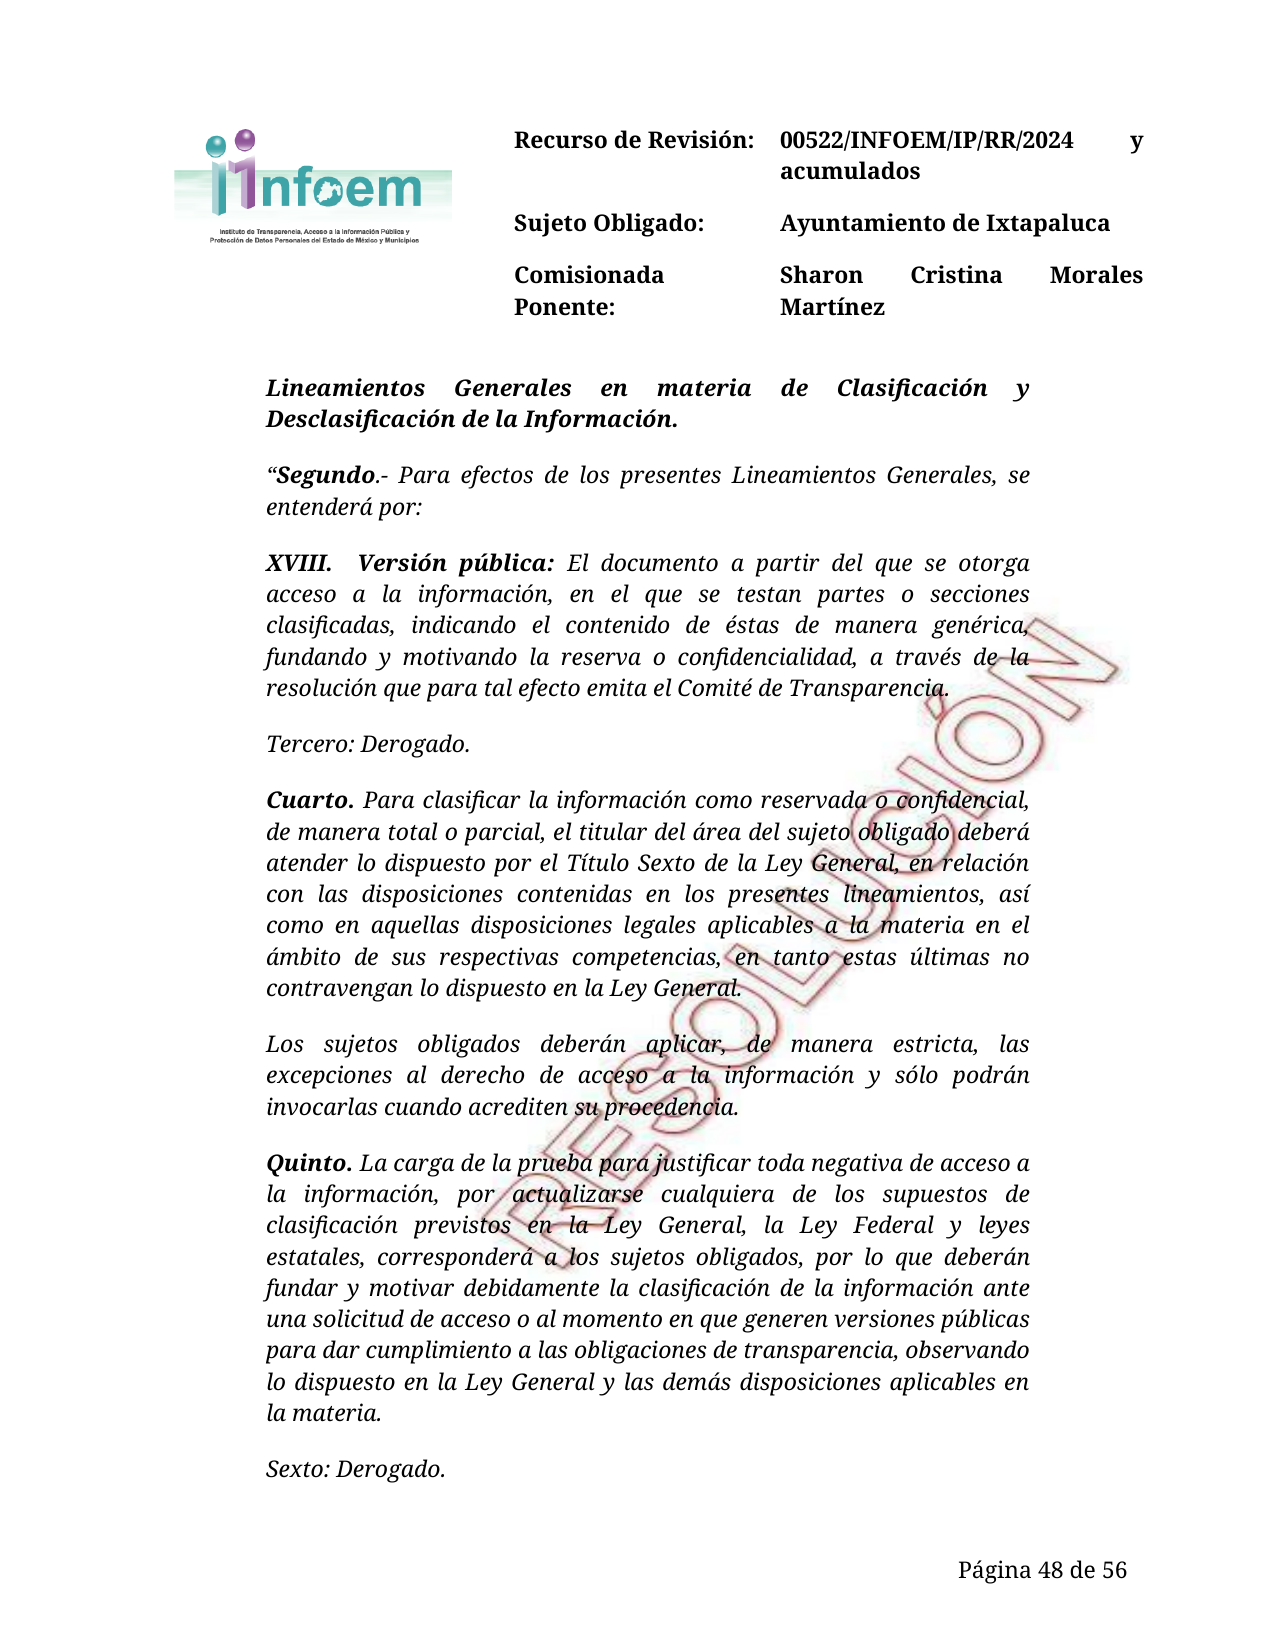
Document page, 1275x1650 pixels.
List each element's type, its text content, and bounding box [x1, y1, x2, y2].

text Los sujetos obligados deberán aplicar, de manera estricta, las excepciones al derecho de acceso a la información y sólo podrán invocarlas cuando acrediten su procedencia. [266, 1028, 1033, 1122]
text XVIII. Versión pública: El documento a partir del que se otorga acceso a la información, en el que se testan partes o secciones clasificadas, indicando el contenido de éstas de manera genérica, fundando y motivando la reserva o confidencialidad, a través de la resolución que para tal efecto emita el Comité de Transparencia. [266, 547, 1033, 703]
text Sexto: Derogado. [266, 1453, 1033, 1484]
text Lineamientos Generales en materia de Clasificación y Desclasificación de la Información. [266, 372, 1034, 434]
text Tercero: Derogado. [266, 728, 1033, 759]
picture [897, 138, 905, 147]
text Cuarto. Para clasificar la información como reservada o confidencial, de manera total o parcial, el titular del área del sujeto obligado deberá atender lo dispuesto por el Título Sexto de la Ley General, en relación con las disposiciones contenidas en los presentes lineamientos, así como en aquellas disposiciones legales aplicables a la materia en el ámbito de sus respectivas competencias, en tanto estas últimas no contravengan lo dispuesto en la Ley General. [266, 784, 1033, 1003]
picture [464, 138, 1275, 1639]
text “Segundo.- Para efectos de los presentes Lineamientos Generales, se entenderá por: [266, 459, 1033, 522]
text Quinto. La carga de la prueba para justificar toda negativa de acceso a la información, por actualizarse cualquiera de los supuestos de clasificación previstos en la Ley General, la Ley Federal y leyes estatales, corresponderá a los sujetos obligados, por lo que deberán fundar y motivar debidamente la clasificación de la información ante una solicitud de acceso o al momento en que generen versiones públicas para dar cumplimiento a las obligaciones de transparencia, observando lo dispuesto en la Ley General y las demás disposiciones aplicables en la materia. [266, 1147, 1033, 1428]
picture [174, 123, 452, 264]
